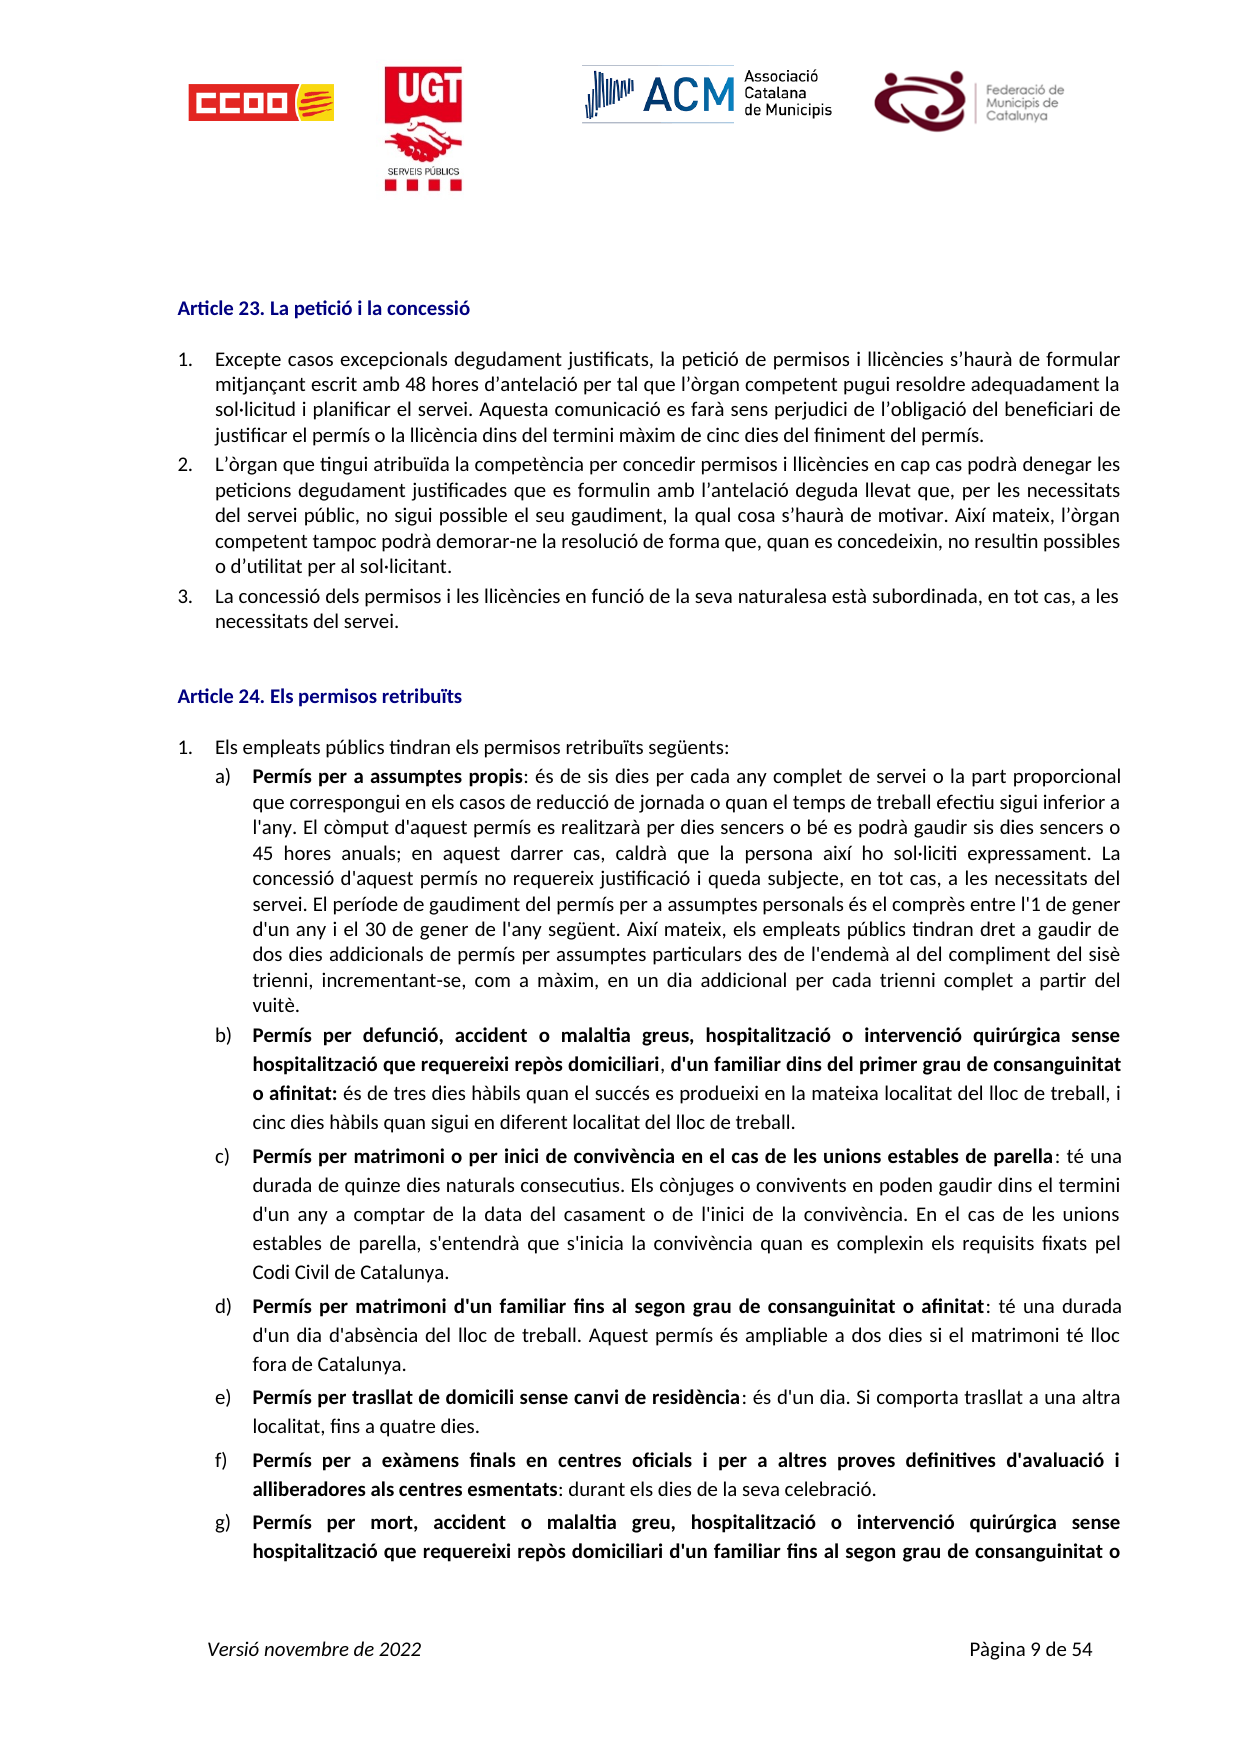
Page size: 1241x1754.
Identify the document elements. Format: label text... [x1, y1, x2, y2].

picture [188, 84, 334, 121]
list Excepte casos excepcionals degudament justificats, la petició de permisos i llicències s’haurà de formular mitjançant escrit amb 48 hores d’antelació per tal que l’òrgan competent pugui resoldre adequadament la sol·licitud i planificar el servei. Aquesta comunicació es farà sens perjudici de l’obligació del beneficiari de justificar el permís o la llicència dins del termini màxim de cinc dies del finiment del permís. [177, 346, 1122, 447]
picture [575, 59, 846, 128]
subtitle Article 23. La petició i la concessió [177, 295, 1122, 321]
list Permís per a assumptes propis: és de sis dies per cada any complet de servei o la part proporcional que correspongui en els casos de reducció de jornada o quan el temps de treball efectiu sigui inferior a l'any. El còmput d'aquest permís es realitzarà per dies sencers o bé es podrà gaudir sis dies sencers o 45 hores anuals; en aquest darrer cas, caldrà que la persona així ho sol·liciti expressament. La concessió d'aquest permís no requereix justificació i queda subjecte, en tot cas, a les necessitats del servei. El període de gaudiment del permís per a assumptes personals és el comprès entre l'1 de gener d'un any i el 30 de gener de l'any següent. Així mateix, els empleats públics tindran dret a gaudir de dos dies addicionals de permís per assumptes particulars des de l'endemà al del compliment del sisè trienni, incrementant-se, com a màxim, en un dia addicional per cada trienni complet a partir del vuitè. [215, 764, 1122, 1018]
picture [864, 59, 1081, 144]
list Permís per trasllat de domicili sense canvi de residència: és d'un dia. Si comporta trasllat a una altra localitat, fins a quatre dies. [215, 1384, 1122, 1439]
list Permís per a exàmens finals en centres oficials i per a altres proves definitives d'avaluació i alliberadores als centres esmentats: durant els dies de la seva celebració. [215, 1447, 1122, 1502]
list Permís per matrimoni o per inici de convivència en el cas de les unions estables de parella: té una durada de quinze dies naturals consecutius. Els cònjuges o convivents en poden gaudir dins el termini d'un any a comptar de la data del casament o de l'inici de la convivència. En el cas de les unions estables de parella, s'entendrà que s'inicia la convivència quan es complexin els requisits fixats pel Codi Civil de Catalunya. [215, 1143, 1122, 1285]
subtitle Article 24. Els permisos retribuïts [177, 684, 1122, 709]
list La concessió dels permisos i les llicències en funció de la seva naturalesa està subordinada, en tot cas, a les necessitats del servei. [177, 583, 1122, 634]
list L’òrgan que tingui atribuïda la competència per concedir permisos i llicències en cap cas podrà denegar les peticions degudament justificades que es formulin amb l’antelació deguda llevat que, per les necessitats del servei públic, no sigui possible el seu gaudiment, la qual cosa s’haurà de motivar. Així mateix, l’òrgan competent tampoc podrà demorar-ne la resolució de forma que, quan es concedeixin, no resultin possibles o d’utilitat per al sol·licitant. [177, 452, 1122, 579]
list Els empleats públics tindran els permisos retribuïts següents: [177, 734, 1122, 759]
list Permís per defunció, accident o malaltia greus, hospitalització o intervenció quirúrgica sense hospitalització que requereixi repòs domiciliari, d'un familiar dins del primer grau de consanguinitat o afinitat: és de tres dies hàbils quan el succés es produeixi en la mateixa localitat del lloc de treball, i cinc dies hàbils quan sigui en diferent localitat del lloc de treball. [215, 1022, 1122, 1135]
list Permís per matrimoni d'un familiar fins al segon grau de consanguinitat o afinitat: té una durada d'un dia d'absència del lloc de treball. Aquest permís és ampliable a dos dies si el matrimoni té lloc fora de Catalunya. [215, 1293, 1122, 1377]
picture [376, 59, 470, 200]
